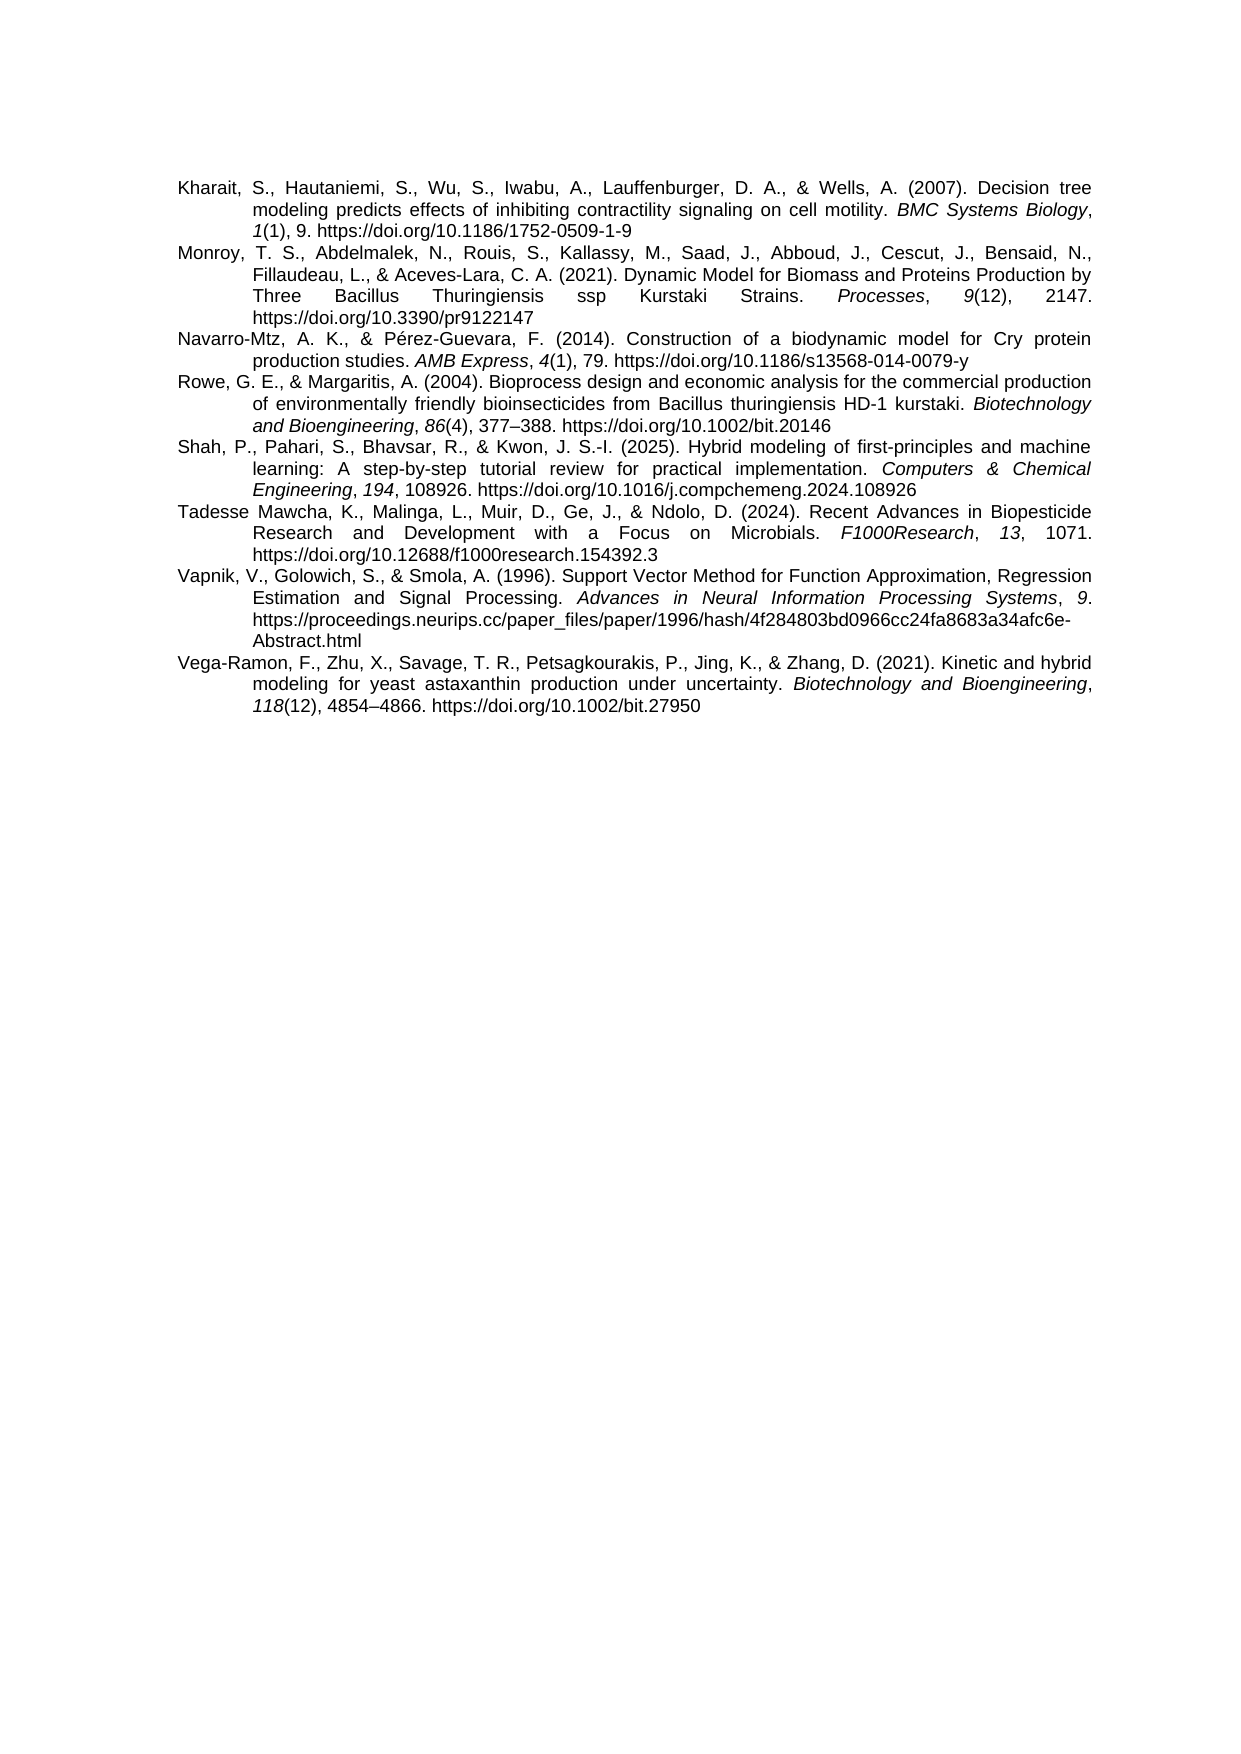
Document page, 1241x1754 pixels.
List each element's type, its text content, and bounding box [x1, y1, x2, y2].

text Vapnik, V., Golowich, S., & Smola, A. (1996). Support Vector Method for Function Approximation, Regression Estimation and Signal Processing. Advances in Neural Information Processing Systems, 9. https://proceedings.neurips.cc/paper_files/paper/1996/hash/4f284803bd0966cc24fa8683a34afc6e-Abstract.html [177, 565, 1092, 652]
text Kharait, S., Hautaniemi, S., Wu, S., Iwabu, A., Lauffenburger, D. A., & Wells, A. (2007). Decision tree modeling predicts effects of inhibiting contractility signaling on cell motility. BMC Systems Biology, 1(1), 9. https://doi.org/10.1186/1752-0509-1-9 [177, 177, 1092, 242]
text Monroy, T. S., Abdelmalek, N., Rouis, S., Kallassy, M., Saad, J., Abboud, J., Cescut, J., Bensaid, N., Fillaudeau, L., & Aceves-Lara, C. A. (2021). Dynamic Model for Biomass and Proteins Production by Three Bacillus Thuringiensis ssp Kurstaki Strains. Processes, 9(12), 2147. https://doi.org/10.3390/pr9122147 [177, 242, 1092, 328]
text Shah, P., Pahari, S., Bhavsar, R., & Kwon, J. S.-I. (2025). Hybrid modeling of first-principles and machine learning: A step-by-step tutorial review for practical implementation. Computers & Chemical Engineering, 194, 108926. https://doi.org/10.1016/j.compchemeng.2024.108926 [177, 436, 1092, 501]
text Tadesse Mawcha, K., Malinga, L., Muir, D., Ge, J., & Ndolo, D. (2024). Recent Advances in Biopesticide Research and Development with a Focus on Microbials. F1000Research, 13, 1071. https://doi.org/10.12688/f1000research.154392.3 [177, 501, 1092, 565]
text Rowe, G. E., & Margaritis, A. (2004). Bioprocess design and economic analysis for the commercial production of environmentally friendly bioinsecticides from Bacillus thuringiensis HD-1 kurstaki. Biotechnology and Bioengineering, 86(4), 377–388. https://doi.org/10.1002/bit.20146 [177, 371, 1092, 436]
text Navarro-Mtz, A. K., & Pérez-Guevara, F. (2014). Construction of a biodynamic model for Cry protein production studies. AMB Express, 4(1), 79. https://doi.org/10.1186/s13568-014-0079-y [177, 328, 1092, 371]
text Vega-Ramon, F., Zhu, X., Savage, T. R., Petsagkourakis, P., Jing, K., & Zhang, D. (2021). Kinetic and hybrid modeling for yeast astaxanthin production under uncertainty. Biotechnology and Bioengineering, 118(12), 4854–4866. https://doi.org/10.1002/bit.27950 [177, 652, 1092, 716]
